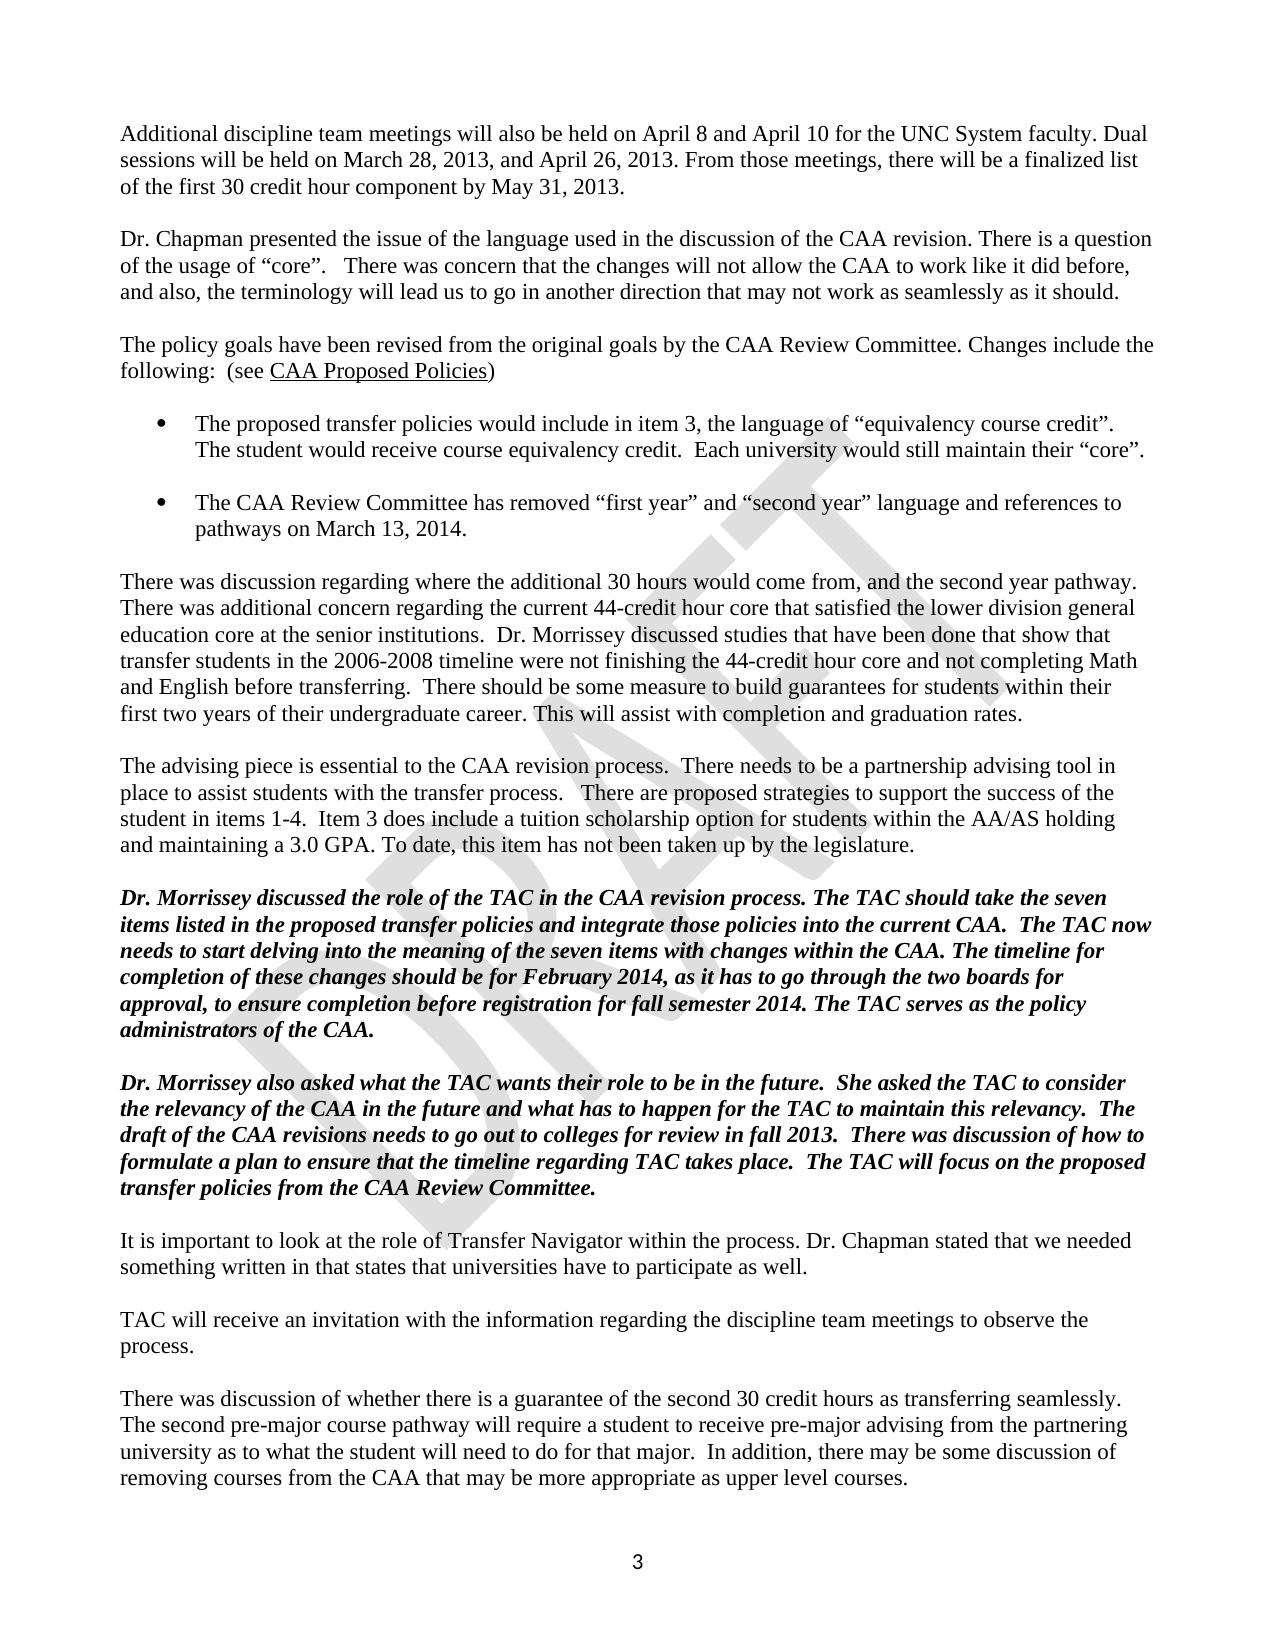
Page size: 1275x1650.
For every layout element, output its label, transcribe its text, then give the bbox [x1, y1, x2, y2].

text Dr. Chapman presented the issue of the language used in the discussion of the CAA revision. There is a question of the usage of “core”. There was concern that the changes will not allow the CAA to work like it did before, and also, the terminology will lead us to go in another direction that may not work as seamlessly as it should. [120, 225, 1155, 304]
text Dr. Morrissey also asked what the TAC wants their role to be in the future. She asked the TAC to consider the relevancy of the CAA in the future and what has to happen for the TAC to maintain this relevancy. The draft of the CAA revisions needs to go out to colleges for review in fall 2013. There was discussion of how to formulate a plan to ensure that the timeline regarding TAC takes place. The TAC will focus on the proposed transfer policies from the CAA Review Committee. [120, 1069, 1155, 1201]
text Dr. Morrissey discussed the role of the TAC in the CAA revision process. The TAC should take the seven items listed in the proposed transfer policies and integrate those policies into the current CAA. The TAC now needs to start delving into the meaning of the seven items with changes within the CAA. The timeline for completion of these changes should be for February 2014, as it has to go through the two boards for approval, to ensure completion before registration for fall semester 2014. The TAC serves as the policy administrators of the CAA. [120, 884, 1155, 1042]
text It is important to look at the role of Transfer Navigator within the process. Dr. Chapman stated that we needed something written in that states that universities have to participate as well. [120, 1227, 1155, 1279]
list The proposed transfer policies would include in item 3, the language of “equivalency course credit”. The student would receive course equivalency credit. Each university would still maintain their “core”. [157, 410, 1155, 463]
text The policy goals have been revised from the original goals by the CAA Review Committee. Changes include the following: (see CAA Proposed Policies) [120, 331, 1155, 383]
text The advising piece is essential to the CAA revision process. There needs to be a partnership advising tool in place to assist students with the transfer process. There are proposed strategies to support the success of the student in items 1-4. Item 3 does include a tuition scholarship option for students within the AA/AS holding and maintaining a 3.0 GPA. To date, this item has not been taken up by the legislature. [120, 752, 1155, 858]
text There was discussion regarding where the additional 30 hours would come from, and the second year pathway. There was additional concern regarding the current 44-credit hour core that satisfied the lower division general education core at the senior institutions. Dr. Morrissey discussed studies that have been done that show that transfer students in the 2006-2008 timeline were not finishing the 44-credit hour core and not completing Math and English before transferring. There should be some measure to build guarantees for students within their first two years of their undergraduate career. This will assist with completion and graduation rates. [120, 568, 1155, 726]
text Additional discipline team meetings will also be held on April 8 and April 10 for the UNC System faculty. Dual sessions will be held on March 28, 2013, and April 26, 2013. From those meetings, there will be a finalized list of the first 30 credit hour component by May 31, 2013. [120, 120, 1155, 199]
text TAC will receive an invitation with the information regarding the discipline team meetings to observe the process. [120, 1306, 1155, 1359]
list The CAA Review Committee has removed “first year” and “second year” language and references to pathways on March 13, 2014. [157, 489, 1155, 542]
text There was discussion of whether there is a guarantee of the second 30 credit hours as transferring seamlessly. The second pre-major course pathway will require a student to receive pre-major advising from the partnering university as to what the student will need to do for that major. In addition, there may be some discussion of removing courses from the CAA that may be more appropriate as upper level courses. [120, 1385, 1155, 1490]
